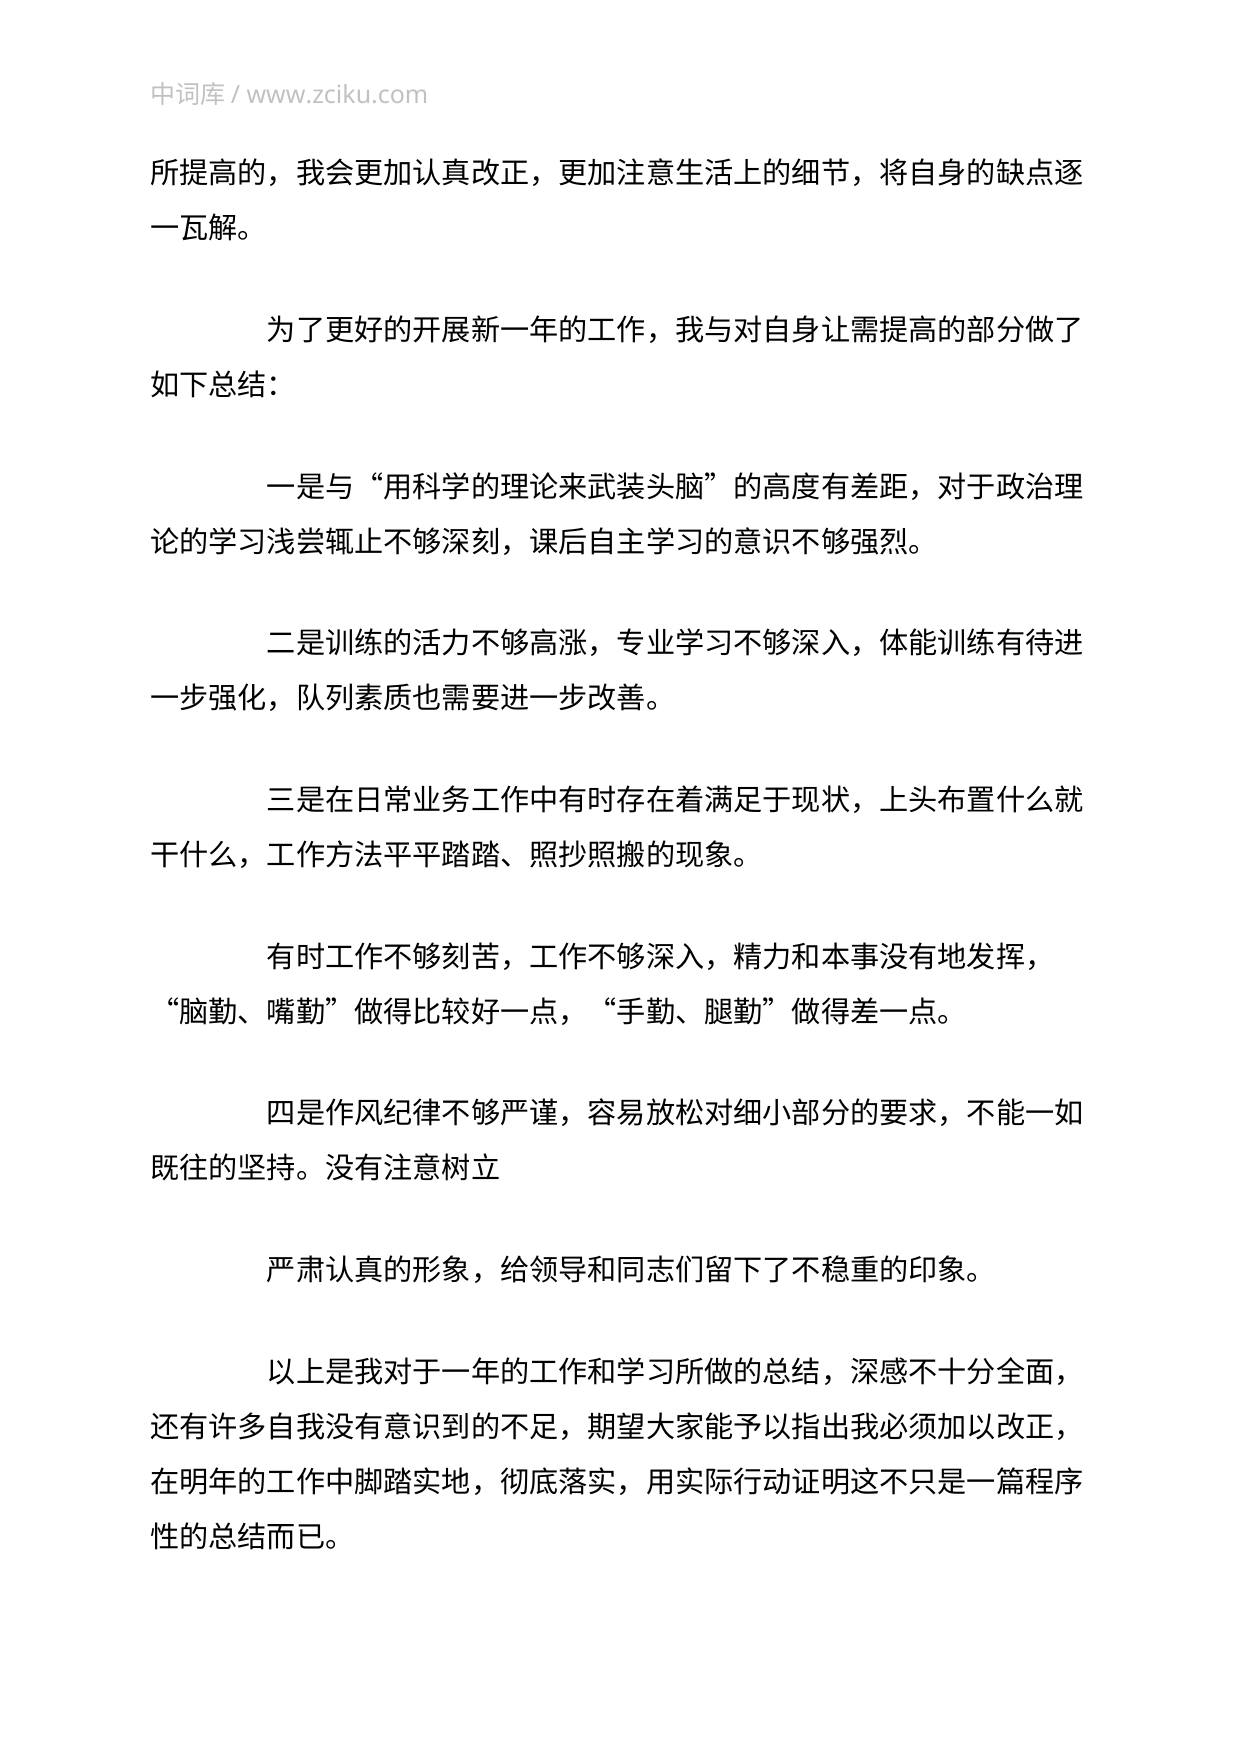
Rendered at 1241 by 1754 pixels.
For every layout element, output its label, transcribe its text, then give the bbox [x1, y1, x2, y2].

text 二是训练的活力不够高涨，专业学习不够深入，体能训练有待进一步强化，队列素质也需要进一步改善。 [150, 620, 1090, 717]
text 为了更好的开展新一年的工作，我与对自身让需提高的部分做了如下总结： [150, 307, 1090, 404]
text 三是在日常业务工作中有时存在着满足于现状，上头布置什么就干什么，工作方法平平踏踏、照抄照搬的现象。 [150, 777, 1090, 874]
text 有时工作不够刻苦，工作不够深入，精力和本事没有地发挥，“脑勤、嘴勤”做得比较好一点，“手勤、腿勤”做得差一点。 [150, 933, 1090, 1031]
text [150, 150, 1090, 247]
text 以上是我对于一年的工作和学习所做的总结，深感不十分全面，还有许多自我没有意识到的不足，期望大家能予以指出我必须加以改正，在明年的工作中脚踏实地，彻底落实，用实际行动证明这不只是一篇程序性的总结而已。 [150, 1348, 1090, 1555]
text 四是作风纪律不够严谨，容易放松对细小部分的要求，不能一如既往的坚持。没有注意树立 [150, 1090, 1090, 1187]
text 严肃认真的形象，给领导和同志们留下了不稳重的印象。 [150, 1247, 1090, 1289]
text 一是与“用科学的理论来武装头脑”的高度有差距，对于政治理论的学习浅尝辄止不够深刻，课后自主学习的意识不够强烈。 [150, 463, 1090, 561]
